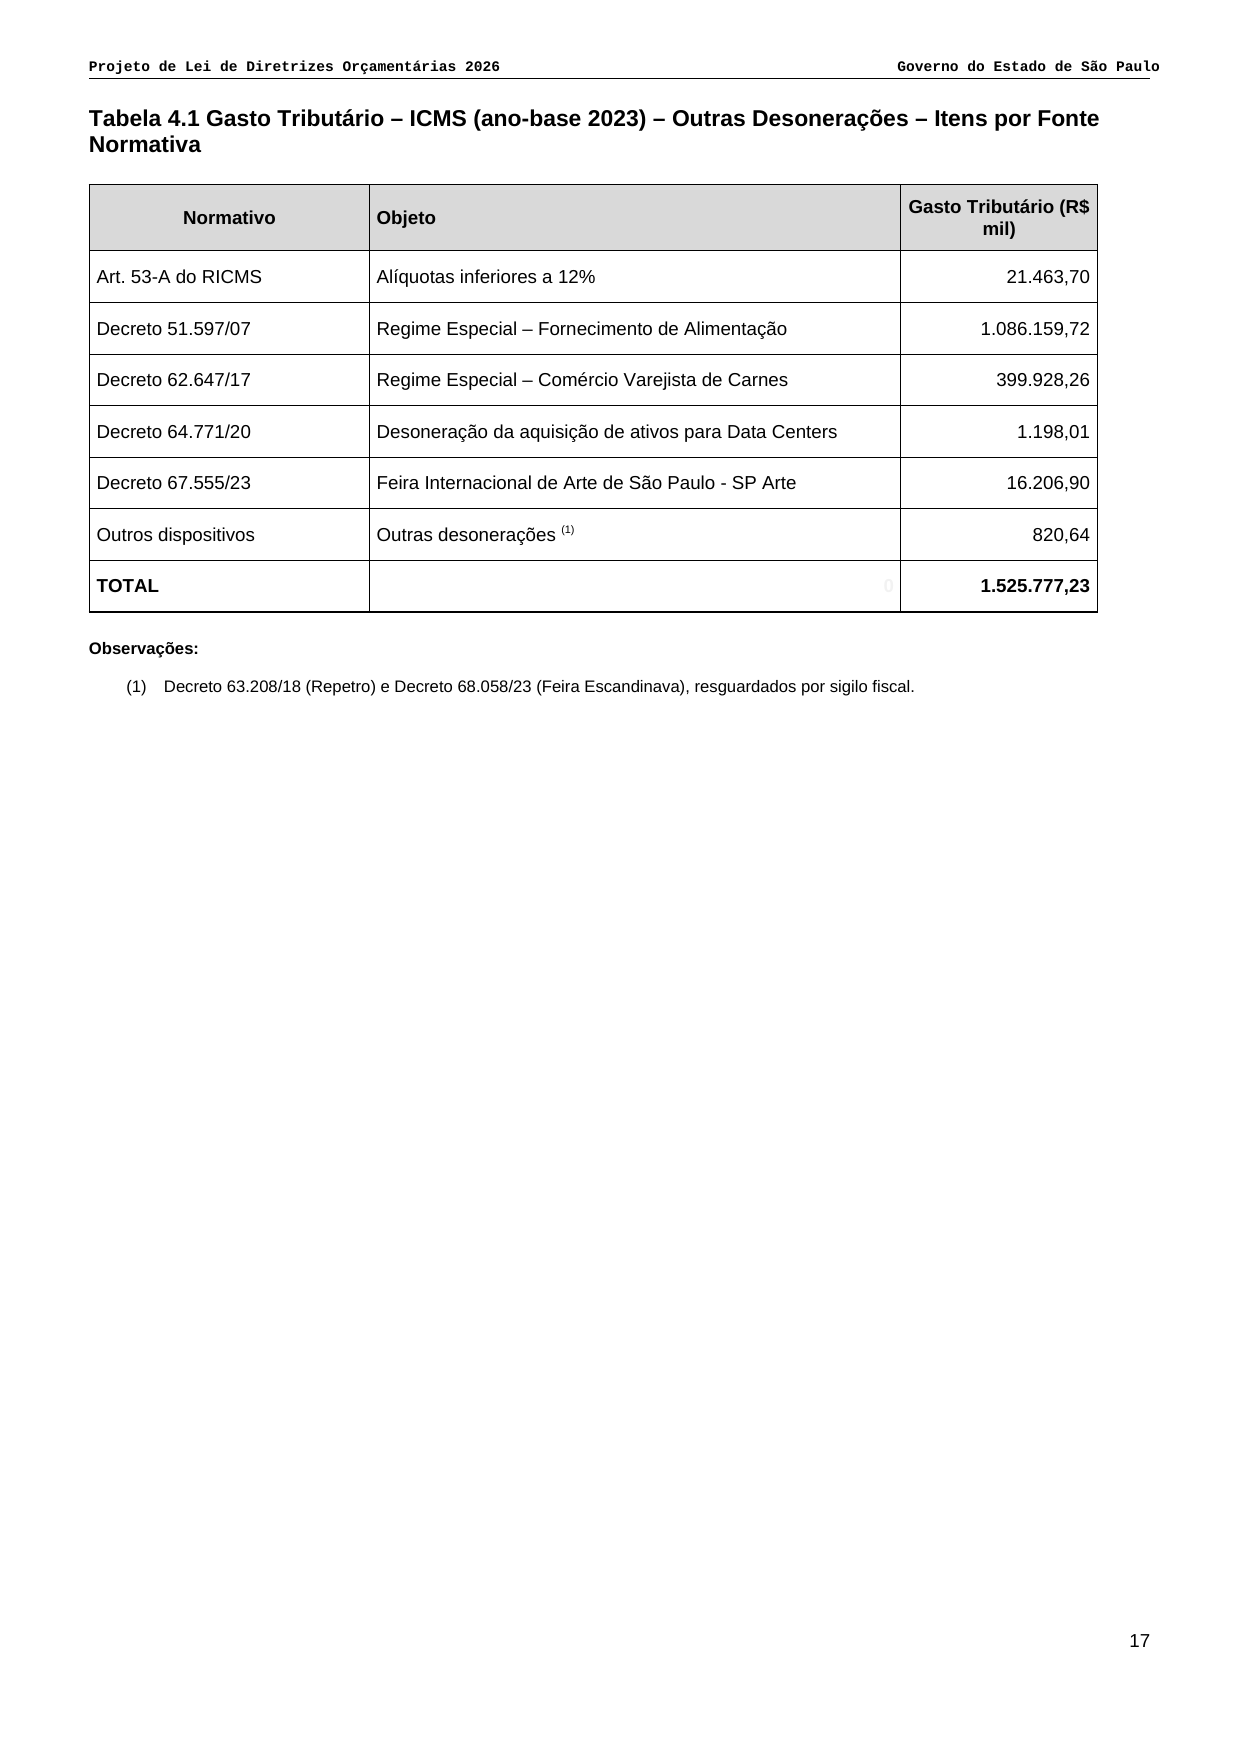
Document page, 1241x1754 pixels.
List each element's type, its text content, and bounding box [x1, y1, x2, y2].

table_header Gasto Tributário (R$ mil) [901, 185, 1097, 250]
table_cell Outras desonerações (1) [370, 509, 900, 560]
table_header Normativo [90, 185, 369, 250]
table_cell Desoneração da aquisição de ativos para Data Centers [370, 406, 900, 457]
table_cell 0 [370, 561, 900, 611]
table_cell Decreto 62.647/17 [90, 355, 369, 405]
text Observações: [89, 639, 1150, 658]
table_cell Feira Internacional de Arte de São Paulo - SP Arte [370, 458, 900, 508]
table_header Objeto [370, 185, 900, 250]
table_cell Decreto 67.555/23 [90, 458, 369, 508]
table_cell Alíquotas inferiores a 12% [370, 251, 900, 302]
table_cell Regime Especial – Fornecimento de Alimentação [370, 303, 900, 353]
table_cell 1.198,01 [901, 406, 1097, 457]
table_cell 1.086.159,72 [901, 303, 1097, 353]
table_cell Outros dispositivos [90, 509, 369, 560]
table_cell Art. 53-A do RICMS [90, 251, 369, 302]
table_cell TOTAL [90, 561, 369, 611]
table_cell Regime Especial – Comércio Varejista de Carnes [370, 355, 900, 405]
list Decreto 63.208/18 (Repetro) e Decreto 68.058/23 (Feira Escandinava), resguardados por sigilo fiscal. [126, 677, 1150, 696]
table_cell Decreto 51.597/07 [90, 303, 369, 353]
text Tabela 4.1 Gasto Tributário – ICMS (ano-base 2023) – Outras Desonerações – Itens por Fonte Normativa [89, 105, 1150, 157]
table_cell 16.206,90 [901, 458, 1097, 508]
table_cell Decreto 64.771/20 [90, 406, 369, 457]
table_cell 21.463,70 [901, 251, 1097, 302]
table_cell 1.525.777,23 [901, 561, 1097, 611]
table_cell 399.928,26 [901, 355, 1097, 405]
table_cell 820,64 [901, 509, 1097, 560]
